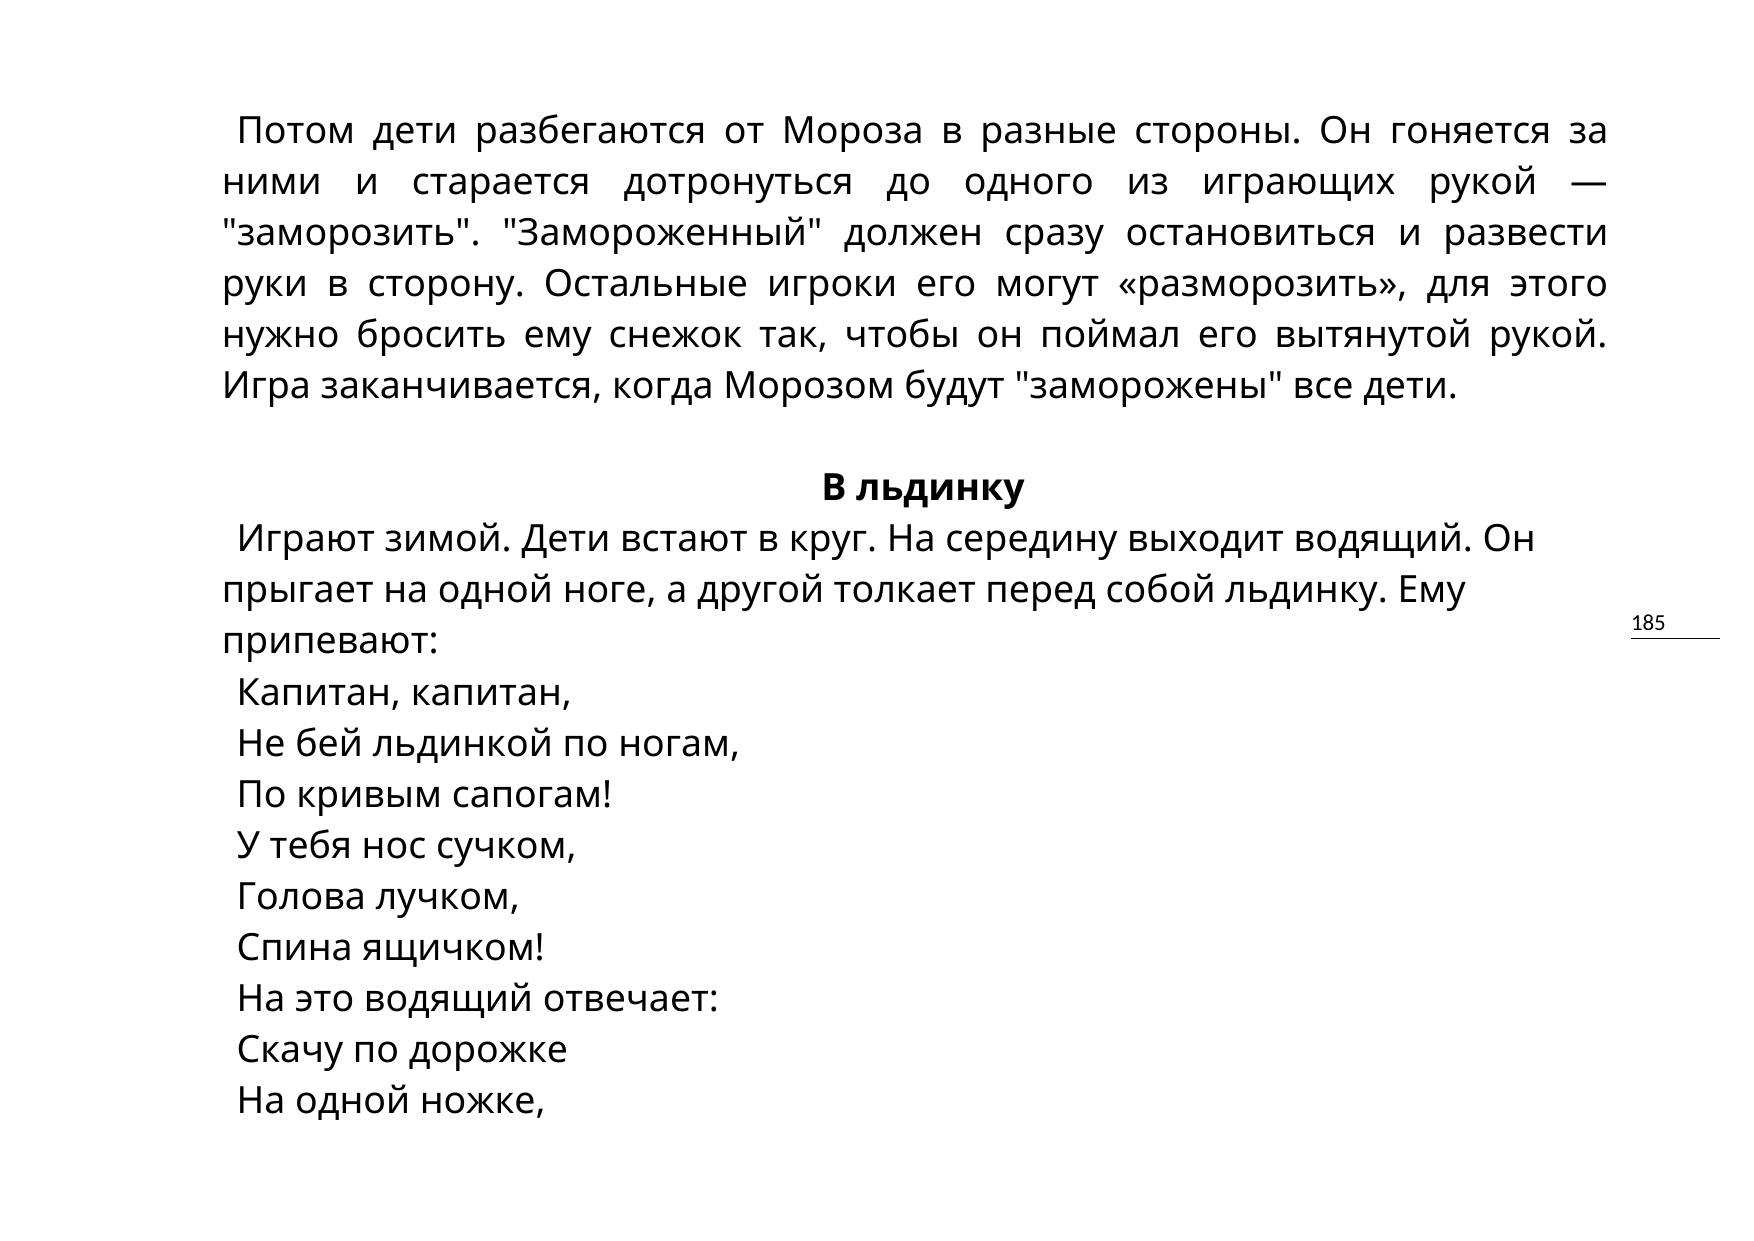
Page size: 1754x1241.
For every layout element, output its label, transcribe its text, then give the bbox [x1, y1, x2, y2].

text Играют зимой. Дети встают в круг. На середину выходит водящий. Он прыгает на одной ноге, а другой толкает перед собой льдинку. Ему припевают: [222, 512, 1609, 665]
text Скачу по дорожке [222, 1022, 1609, 1073]
text На одной ножке, [222, 1073, 1609, 1124]
text В льдинку [222, 461, 1609, 512]
text Потом дети разбегаются от Мороза в разные стороны. Он гоняется за ними и старается дотронуться до одного из играющих рукой — "заморозить". "Замороженный" должен сразу остановиться и развести руки в сторону. Остальные игроки его могут «разморозить», для этого нужно бросить ему снежок так, чтобы он поймал его вытянутой рукой. Игра заканчивается, когда Морозом будут "заморожены" все дети. [222, 103, 1609, 410]
text Спина ящичком! [222, 920, 1609, 971]
text У тебя нос сучком, [222, 818, 1609, 869]
text На это водящий отвечает: [222, 971, 1609, 1022]
text Не бей льдинкой по ногам, [222, 716, 1609, 767]
text Капитан, капитан, [222, 665, 1609, 716]
text По кривым сапогам! [222, 767, 1609, 818]
text Голова лучком, [222, 869, 1609, 920]
